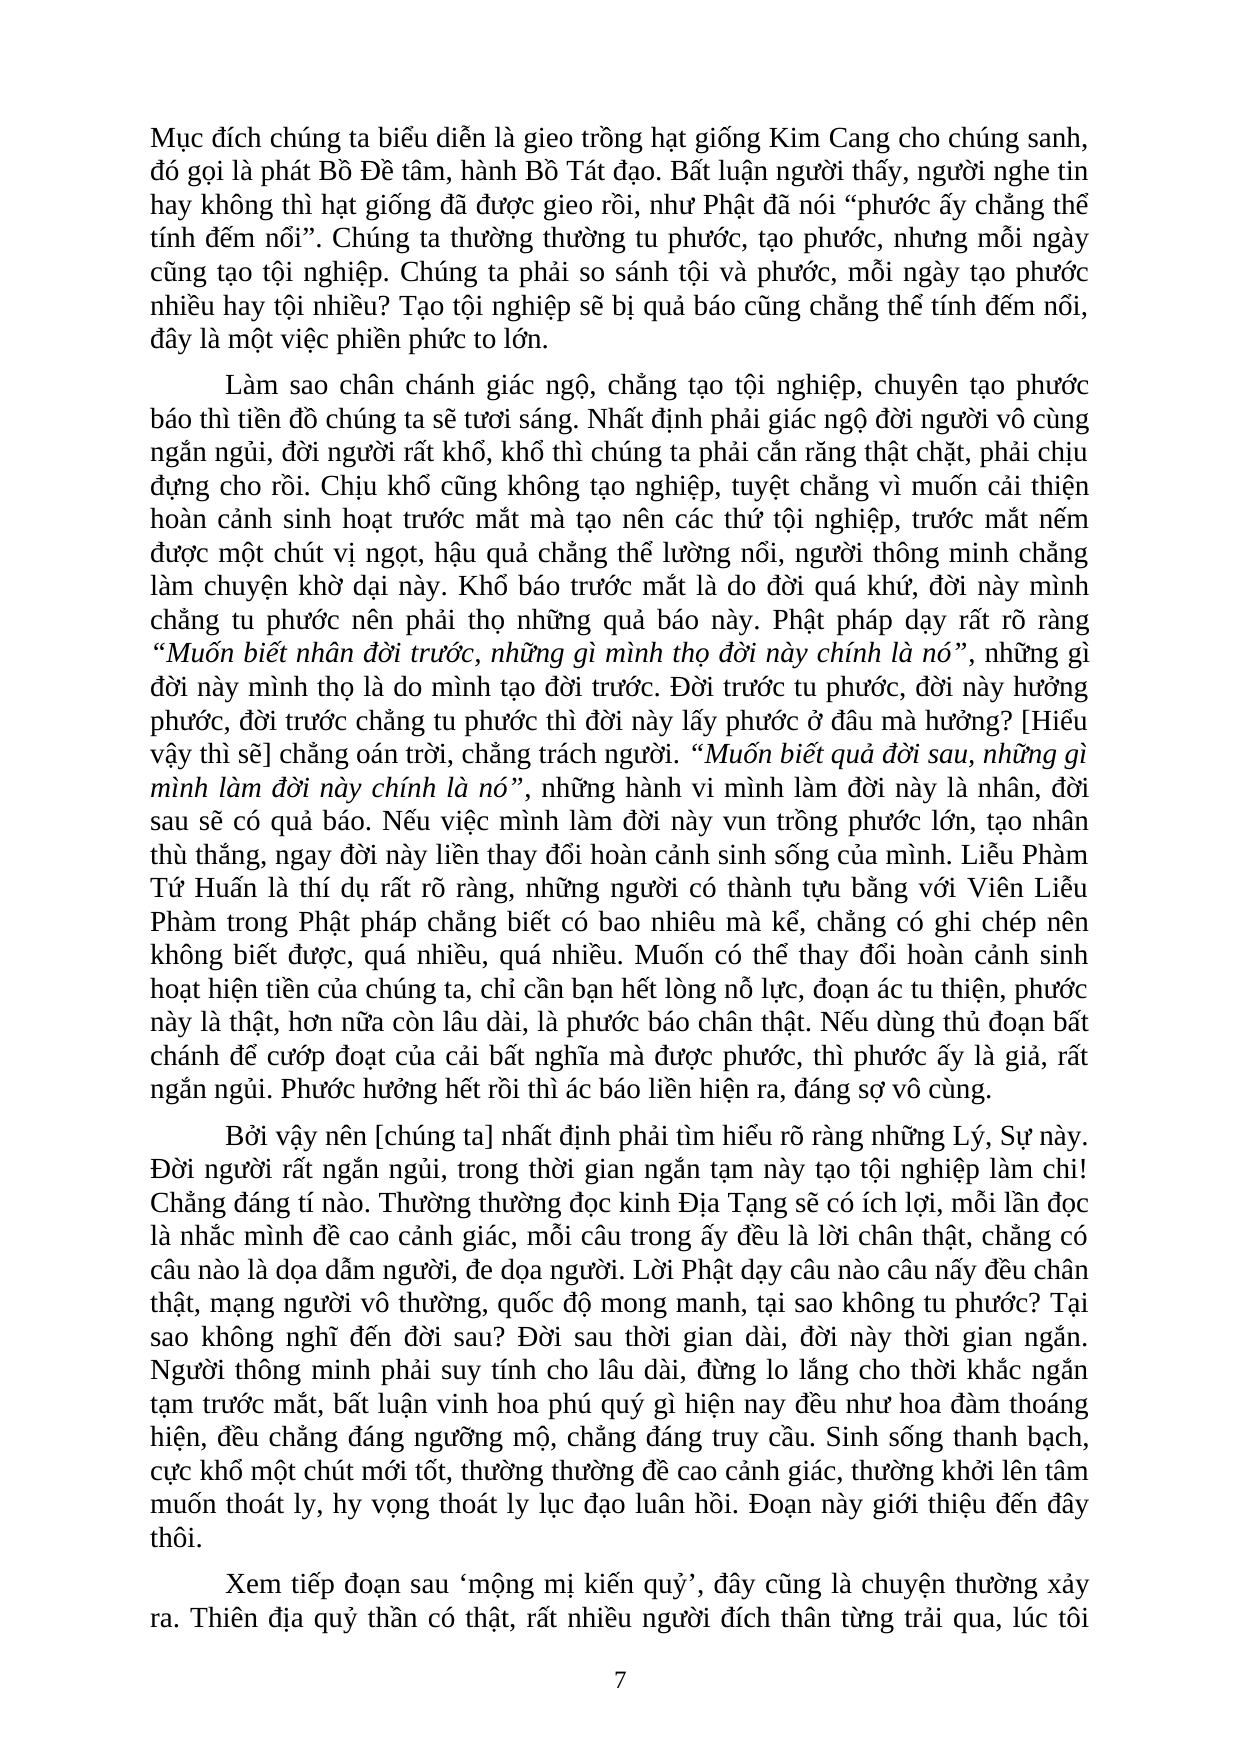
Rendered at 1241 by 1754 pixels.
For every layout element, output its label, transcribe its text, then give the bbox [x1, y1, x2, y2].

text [150, 1566, 1090, 1633]
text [150, 120, 1090, 355]
text Bởi vậy nên [chúng ta] nhất định phải tìm hiểu rõ ràng những Lý, Sự này. Đời người rất ngắn ngủi, trong thời gian ngắn tạm này tạo tội nghiệp làm chi! Chẳng đáng tí nào. Thường thường đọc kinh Địa Tạng sẽ có ích lợi, mỗi lần đọc là nhắc mình đề cao cảnh giác, mỗi câu trong ấy đều là lời chân thật, chẳng có câu nào là dọa dẫm người, đe dọa người. Lời Phật dạy câu nào câu nấy đều chân thật, mạng người vô thường, quốc độ mong manh, tại sao không tu phước? Tại sao không nghĩ đến đời sau? Đời sau thời gian dài, đời này thời gian ngắn. Người thông minh phải suy tính cho lâu dài, đừng lo lắng cho thời khắc ngắn tạm trước mắt, bất luận vinh hoa phú quý gì hiện nay đều như hoa đàm thoáng hiện, đều chẳng đáng ngưỡng mộ, chẳng đáng truy cầu. Sinh sống thanh bạch, cực khổ một chút mới tốt, thường thường đề cao cảnh giác, thường khởi lên tâm muốn thoát ly, hy vọng thoát ly lục đạo luân hồi. Đoạn này giới thiệu đến đây thôi. [150, 1118, 1090, 1554]
text Làm sao chân chánh giác ngộ, chẳng tạo tội nghiệp, chuyên tạo phước báo thì tiền đồ chúng ta sẽ tươi sáng. Nhất định phải giác ngộ đời người vô cùng ngắn ngủi, đời người rất khổ, khổ thì chúng ta phải cắn răng thật chặt, phải chịu đựng cho rồi. Chịu khổ cũng không tạo nghiệp, tuyệt chẳng vì muốn cải thiện hoàn cảnh sinh hoạt trước mắt mà tạo nên các thứ tội nghiệp, trước mắt nếm được một chút vị ngọt, hậu quả chẳng thể lường nổi, người thông minh chẳng làm chuyện khờ dại này. Khổ báo trước mắt là do đời quá khứ, đời này mình chẳng tu phước nên phải thọ những quả báo này. Phật pháp dạy rất rõ ràng “Muốn biết nhân đời trước, những gì mình thọ đời này chính là nó”, những gì đời này mình thọ là do mình tạo đời trước. Đời trước tu phước, đời này hưởng phước, đời trước chẳng tu phước thì đời này lấy phước ở đâu mà hưởng? [Hiểu vậy thì sẽ] chẳng oán trời, chẳng trách người. “Muốn biết quả đời sau, những gì mình làm đời này chính là nó”, những hành vi mình làm đời này là nhân, đời sau sẽ có quả báo. Nếu việc mình làm đời này vun trồng phước lớn, tạo nhân thù thắng, ngay đời này liền thay đổi hoàn cảnh sinh sống của mình. Liễu Phàm Tứ Huấn là thí dụ rất rõ ràng, những người có thành tựu bằng với Viên Liễu Phàm trong Phật pháp chẳng biết có bao nhiêu mà kể, chẳng có ghi chép nên không biết được, quá nhiều, quá nhiều. Muốn có thể thay đổi hoàn cảnh sinh hoạt hiện tiền của chúng ta, chỉ cần bạn hết lòng nỗ lực, đoạn ác tu thiện, phước này là thật, hơn nữa còn lâu dài, là phước báo chân thật. Nếu dùng thủ đoạn bất chánh để cướp đoạt của cải bất nghĩa mà được phước, thì phước ấy là giả, rất ngắn ngủi. Phước hưởng hết rồi thì ác báo liền hiện ra, đáng sợ vô cùng. [150, 367, 1090, 1105]
